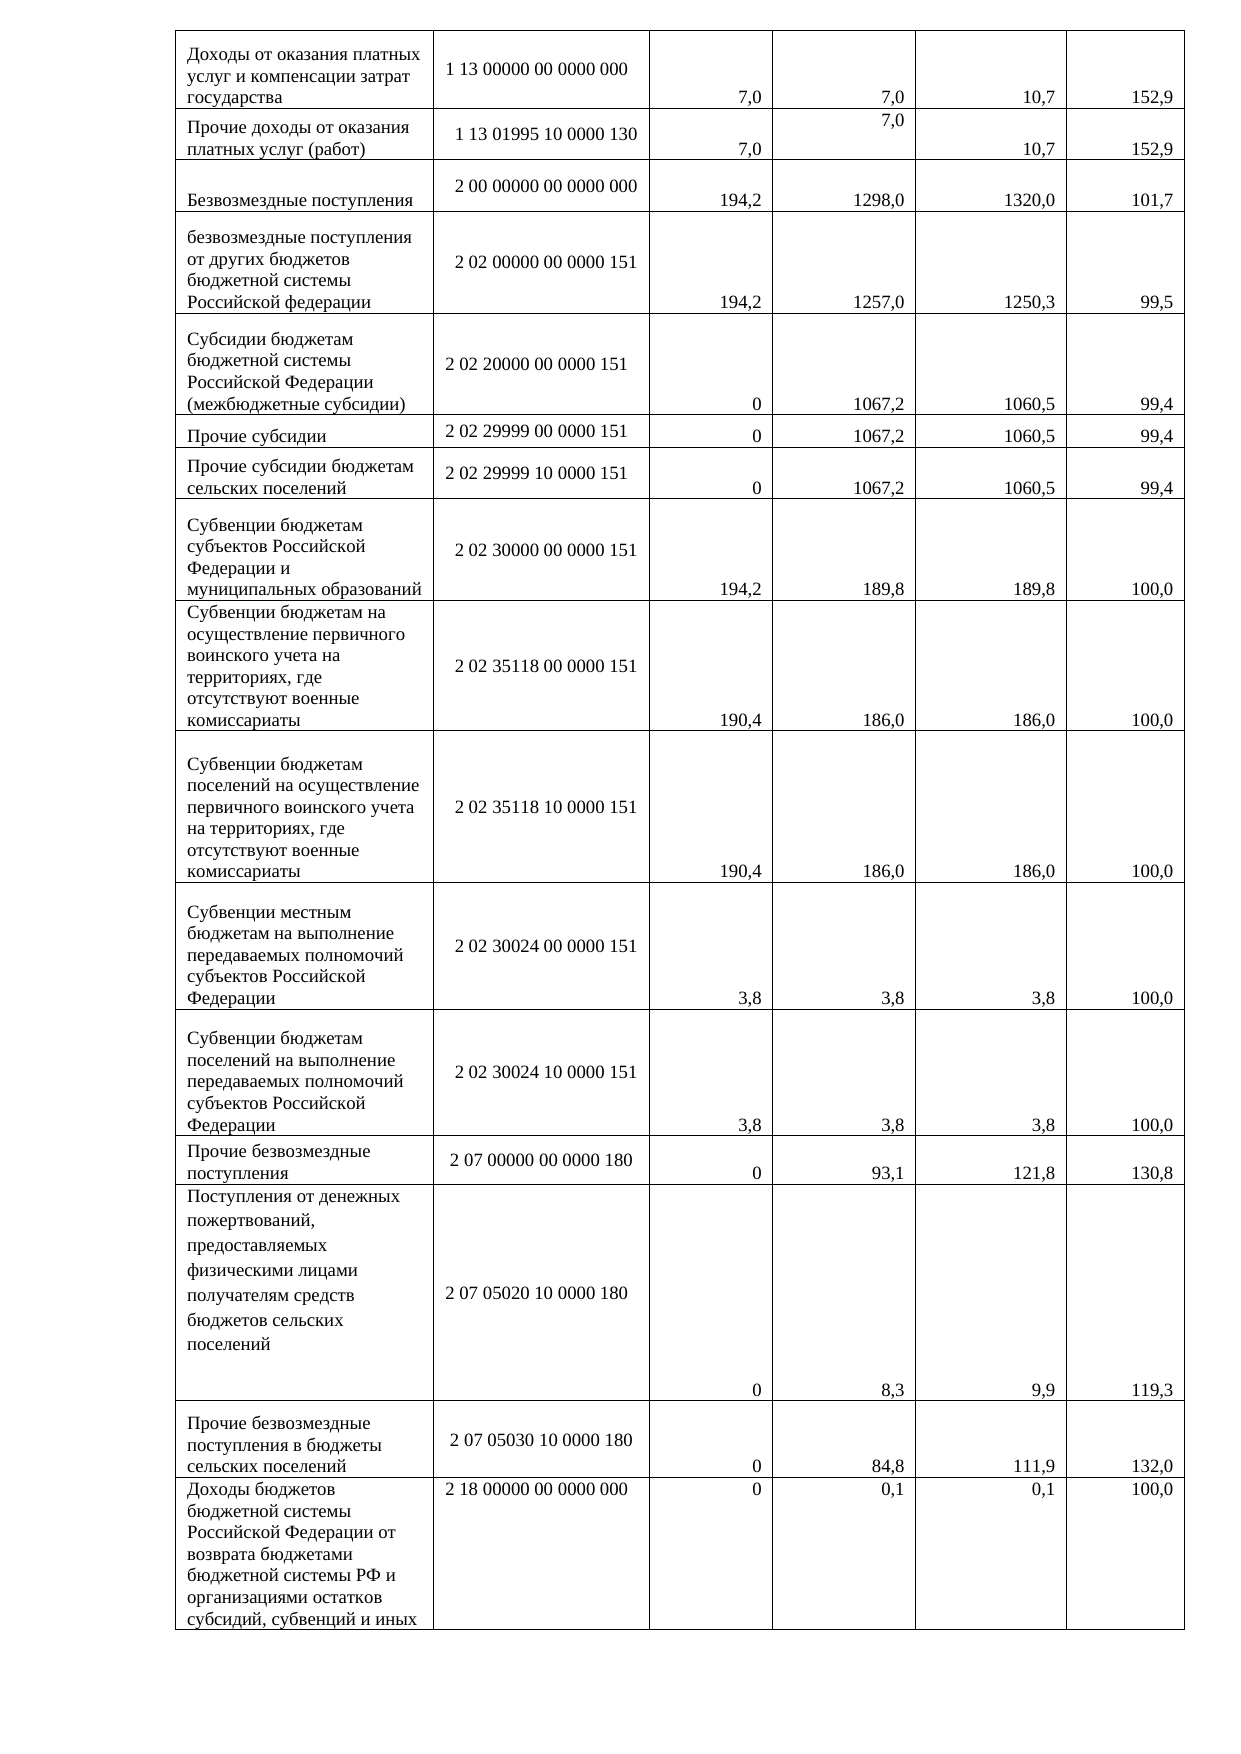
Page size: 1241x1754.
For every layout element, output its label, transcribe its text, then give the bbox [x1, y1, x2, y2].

table_cell 132,0 [1067, 1401, 1184, 1477]
table_cell 3,8 [773, 1010, 915, 1135]
table_cell Прочие субсидии бюджетам сельских поселений [176, 448, 433, 498]
table_cell 190,4 [650, 731, 772, 882]
table_cell 7,0 [650, 109, 772, 159]
table_cell 2 02 35118 10 0000 151 [434, 731, 649, 882]
table_cell Безвозмездные поступления [176, 160, 433, 211]
table_cell 7,0 [773, 31, 915, 108]
table_cell 0,1 [916, 1478, 1066, 1629]
table_cell 0 [650, 415, 772, 447]
table_cell 100,0 [1067, 1478, 1184, 1629]
table_cell 194,2 [650, 160, 772, 211]
table_cell Субвенции бюджетам субъектов Российской Федерации и муниципальных образований [176, 499, 433, 600]
table_cell 186,0 [773, 601, 915, 730]
table_cell 2 07 05020 10 0000 180 [434, 1185, 649, 1400]
table_cell 1067,2 [773, 415, 915, 447]
table_cell 186,0 [773, 731, 915, 882]
table_cell 194,2 [650, 212, 772, 312]
table_cell 1 13 00000 00 0000 000 [434, 31, 649, 108]
table_cell 152,9 [1067, 109, 1184, 159]
table_cell 7,0 [650, 31, 772, 108]
table_cell 100,0 [1067, 883, 1184, 1008]
table_cell 0 [650, 448, 772, 498]
table_cell 3,8 [650, 883, 772, 1008]
table_cell 0 [650, 1136, 772, 1183]
table_cell Доходы от оказания платных услуг и компенсации затрат государства [176, 31, 433, 108]
table_cell 99,4 [1067, 314, 1184, 414]
table_cell 100,0 [1067, 731, 1184, 882]
table_cell 7,0 [773, 109, 915, 159]
table_cell 99,4 [1067, 448, 1184, 498]
table_cell 2 02 30024 00 0000 151 [434, 883, 649, 1008]
table_cell 1060,5 [916, 415, 1066, 447]
table_cell 1250,3 [916, 212, 1066, 312]
table_cell 99,5 [1067, 212, 1184, 312]
table_cell 2 02 30000 00 0000 151 [434, 499, 649, 600]
table_cell 100,0 [1067, 601, 1184, 730]
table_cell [434, 1478, 649, 1629]
table_cell 8,3 [773, 1185, 915, 1400]
table_cell 2 02 35118 00 0000 151 [434, 601, 649, 730]
table_cell 111,9 [916, 1401, 1066, 1477]
table_cell 1298,0 [773, 160, 915, 211]
table_cell 194,2 [650, 499, 772, 600]
table_cell 1257,0 [773, 212, 915, 312]
table_cell 0 [650, 1185, 772, 1400]
table_cell 2 02 20000 00 0000 151 [434, 314, 649, 414]
table_cell 3,8 [916, 883, 1066, 1008]
table_cell 190,4 [650, 601, 772, 730]
table_cell 1060,5 [916, 314, 1066, 414]
table_cell 2 02 30024 10 0000 151 [434, 1010, 649, 1135]
table_cell 1060,5 [916, 448, 1066, 498]
table_cell 0,1 [773, 1478, 915, 1629]
table_cell Субвенции бюджетам на осуществление первичного воинского учета на территориях, где отсутствуют военные комиссариаты [176, 601, 433, 730]
table_cell 0 [650, 314, 772, 414]
table_cell 189,8 [773, 499, 915, 600]
table_cell 121,8 [916, 1136, 1066, 1183]
table_cell 189,8 [916, 499, 1066, 600]
table_cell 186,0 [916, 601, 1066, 730]
table_cell 101,7 [1067, 160, 1184, 211]
table_cell 3,8 [773, 883, 915, 1008]
table_cell 1067,2 [773, 314, 915, 414]
table_cell 3,8 [916, 1010, 1066, 1135]
table_cell 0 [650, 1401, 772, 1477]
table_cell 2 00 00000 00 0000 000 [434, 160, 649, 211]
table_cell Прочие доходы от оказания платных услуг (работ) [176, 109, 433, 159]
table_cell 2 02 00000 00 0000 151 [434, 212, 649, 312]
table_cell Поступления от денежных пожертвований, предоставляемых физическими лицами получателям средств бюджетов сельских поселений [176, 1185, 433, 1400]
table_cell Прочие безвозмездные поступления в бюджеты сельских поселений [176, 1401, 433, 1477]
table_cell 2 07 00000 00 0000 180 [434, 1136, 649, 1183]
table_cell 2 07 05030 10 0000 180 [434, 1401, 649, 1477]
table_cell Субвенции местным бюджетам на выполнение передаваемых полномочий субъектов Российской Федерации [176, 883, 433, 1008]
table_cell 99,4 [1067, 415, 1184, 447]
table_cell 0 [650, 1478, 772, 1629]
table_cell 186,0 [916, 731, 1066, 882]
table_cell Субвенции бюджетам поселений на выполнение передаваемых полномочий субъектов Российской Федерации [176, 1010, 433, 1135]
table_cell 100,0 [1067, 1010, 1184, 1135]
table_cell Прочие безвозмездные поступления [176, 1136, 433, 1183]
table_cell 84,8 [773, 1401, 915, 1477]
table_cell Субсидии бюджетам бюджетной системы Российской Федерации (межбюджетные субсидии) [176, 314, 433, 414]
table_cell 130,8 [1067, 1136, 1184, 1183]
table_cell 1320,0 [916, 160, 1066, 211]
table_cell 100,0 [1067, 499, 1184, 600]
table_cell 93,1 [773, 1136, 915, 1183]
table_cell безвозмездные поступления от других бюджетов бюджетной системы Российской федерации [176, 212, 433, 312]
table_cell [176, 1478, 433, 1629]
table_cell 2 02 29999 10 0000 151 [434, 448, 649, 498]
table_cell 2 02 29999 00 0000 151 [434, 415, 649, 447]
table_cell Субвенции бюджетам поселений на осуществление первичного воинского учета на территориях, где отсутствуют военные комиссариаты [176, 731, 433, 882]
table_cell 1067,2 [773, 448, 915, 498]
table_cell 10,7 [916, 109, 1066, 159]
table_cell 1 13 01995 10 0000 130 [434, 109, 649, 159]
table_cell 9,9 [916, 1185, 1066, 1400]
table_cell Прочие субсидии [176, 415, 433, 447]
table_cell 119,3 [1067, 1185, 1184, 1400]
table_cell 152,9 [1067, 31, 1184, 108]
table_cell 10,7 [916, 31, 1066, 108]
table_cell 3,8 [650, 1010, 772, 1135]
